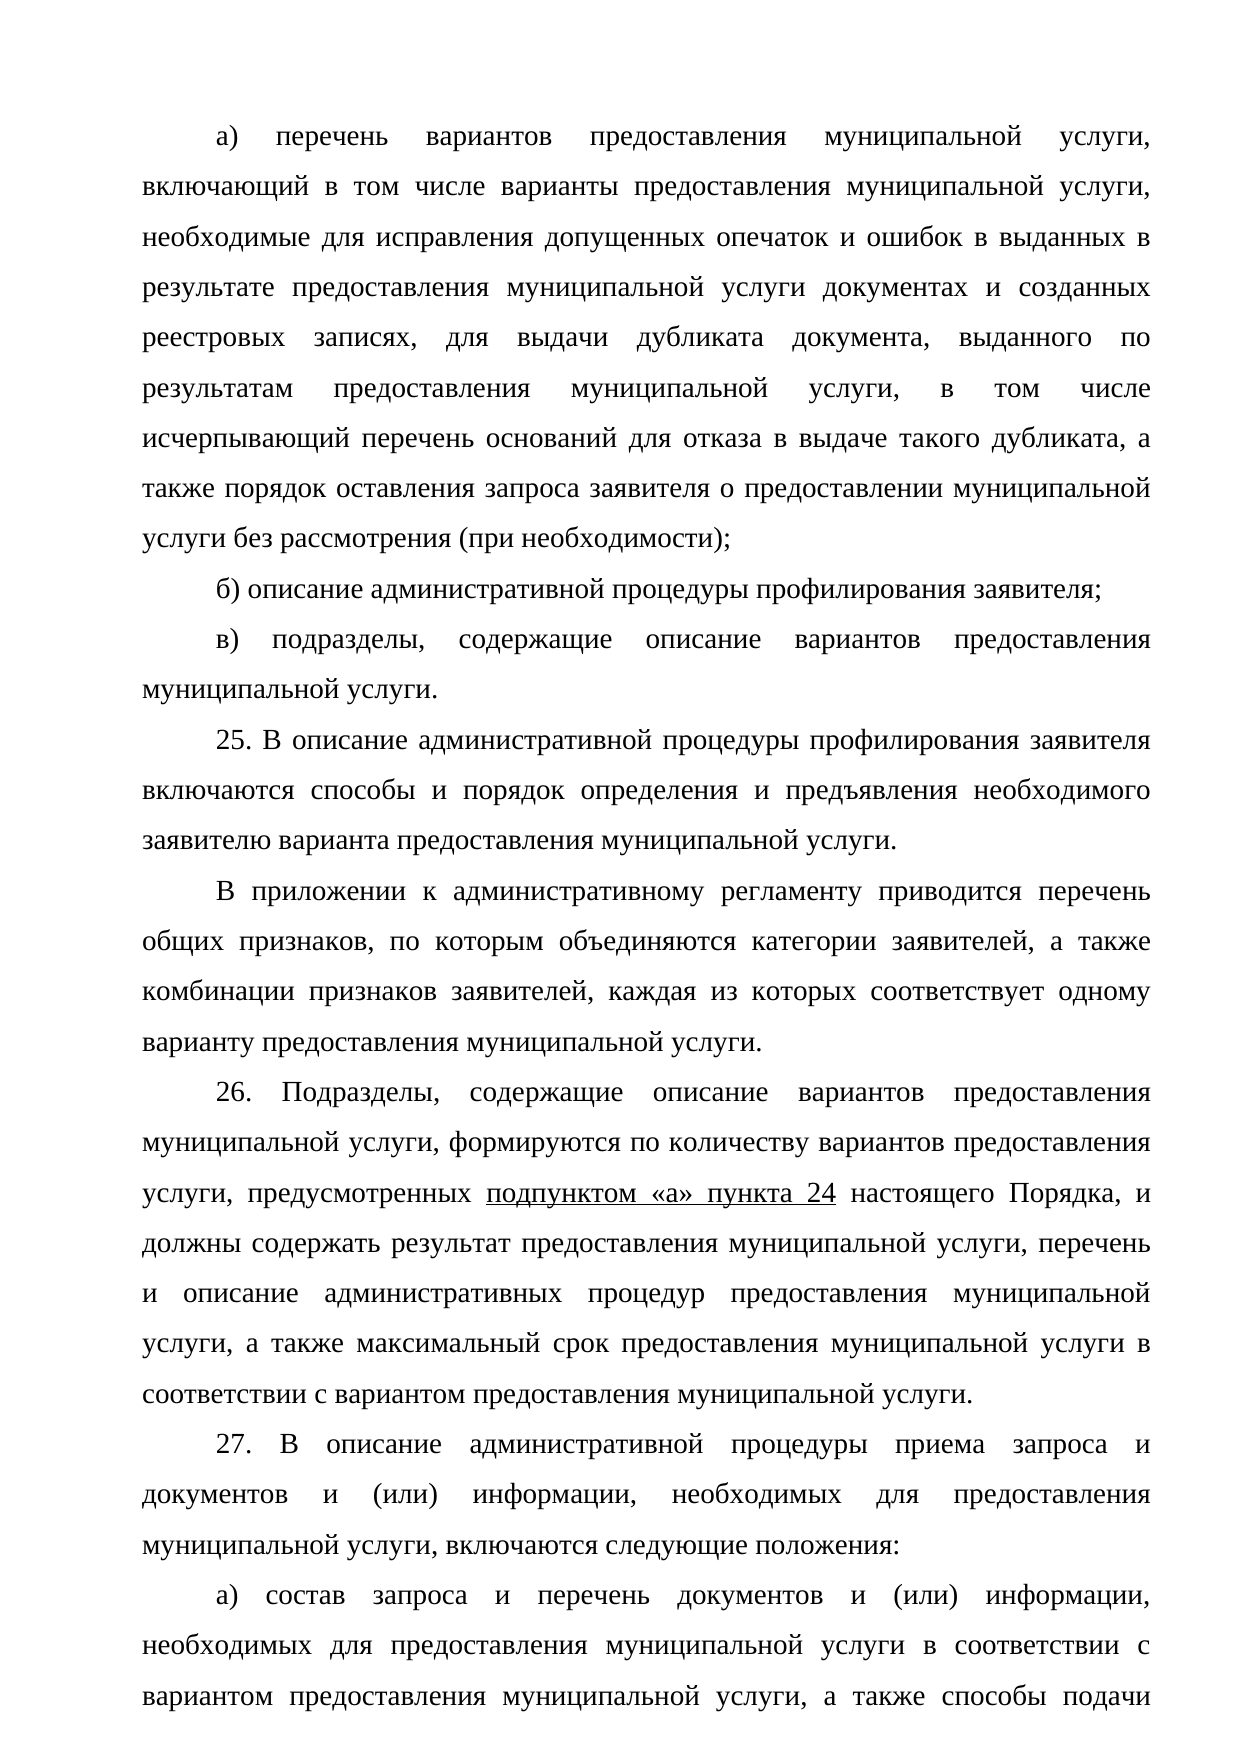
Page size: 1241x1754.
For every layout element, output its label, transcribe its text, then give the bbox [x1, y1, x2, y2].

text 26. Подразделы, содержащие описание вариантов предоставления муниципальной услуги, формируются по количеству вариантов предоставления услуги, предусмотренных подпунктом «а» пункта 24 настоящего Порядка, и должны содержать результат предоставления муниципальной услуги, перечень и описание административных процедур предоставления муниципальной услуги, а также максимальный срок предоставления муниципальной услуги в соответствии с вариантом предоставления муниципальной услуги. [142, 1074, 1152, 1409]
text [142, 1577, 1152, 1711]
text 27. В описание административной процедуры приема запроса и документов и (или) информации, необходимых для предоставления муниципальной услуги, включаются следующие положения: [142, 1426, 1152, 1560]
text В приложении к административному регламенту приводится перечень общих признаков, по которым объединяются категории заявителей, а также комбинации признаков заявителей, каждая из которых соответствует одному варианту предоставления муниципальной услуги. [142, 873, 1152, 1057]
text в) подразделы, содержащие описание вариантов предоставления муниципальной услуги. [142, 621, 1152, 705]
text б) описание административной процедуры профилирования заявителя; [142, 571, 1152, 604]
text а) перечень вариантов предоставления муниципальной услуги, включающий в том числе варианты предоставления муниципальной услуги, необходимые для исправления допущенных опечаток и ошибок в выданных в результате предоставления муниципальной услуги документах и созданных реестровых записях, для выдачи дубликата документа, выданного по результатам предоставления муниципальной услуги, в том числе исчерпывающий перечень оснований для отказа в выдаче такого дубликата, а также порядок оставления запроса заявителя о предоставлении муниципальной услуги без рассмотрения (при необходимости); [142, 118, 1152, 554]
text 25. В описание административной процедуры профилирования заявителя включаются способы и порядок определения и предъявления необходимого заявителю варианта предоставления муниципальной услуги. [142, 722, 1152, 856]
